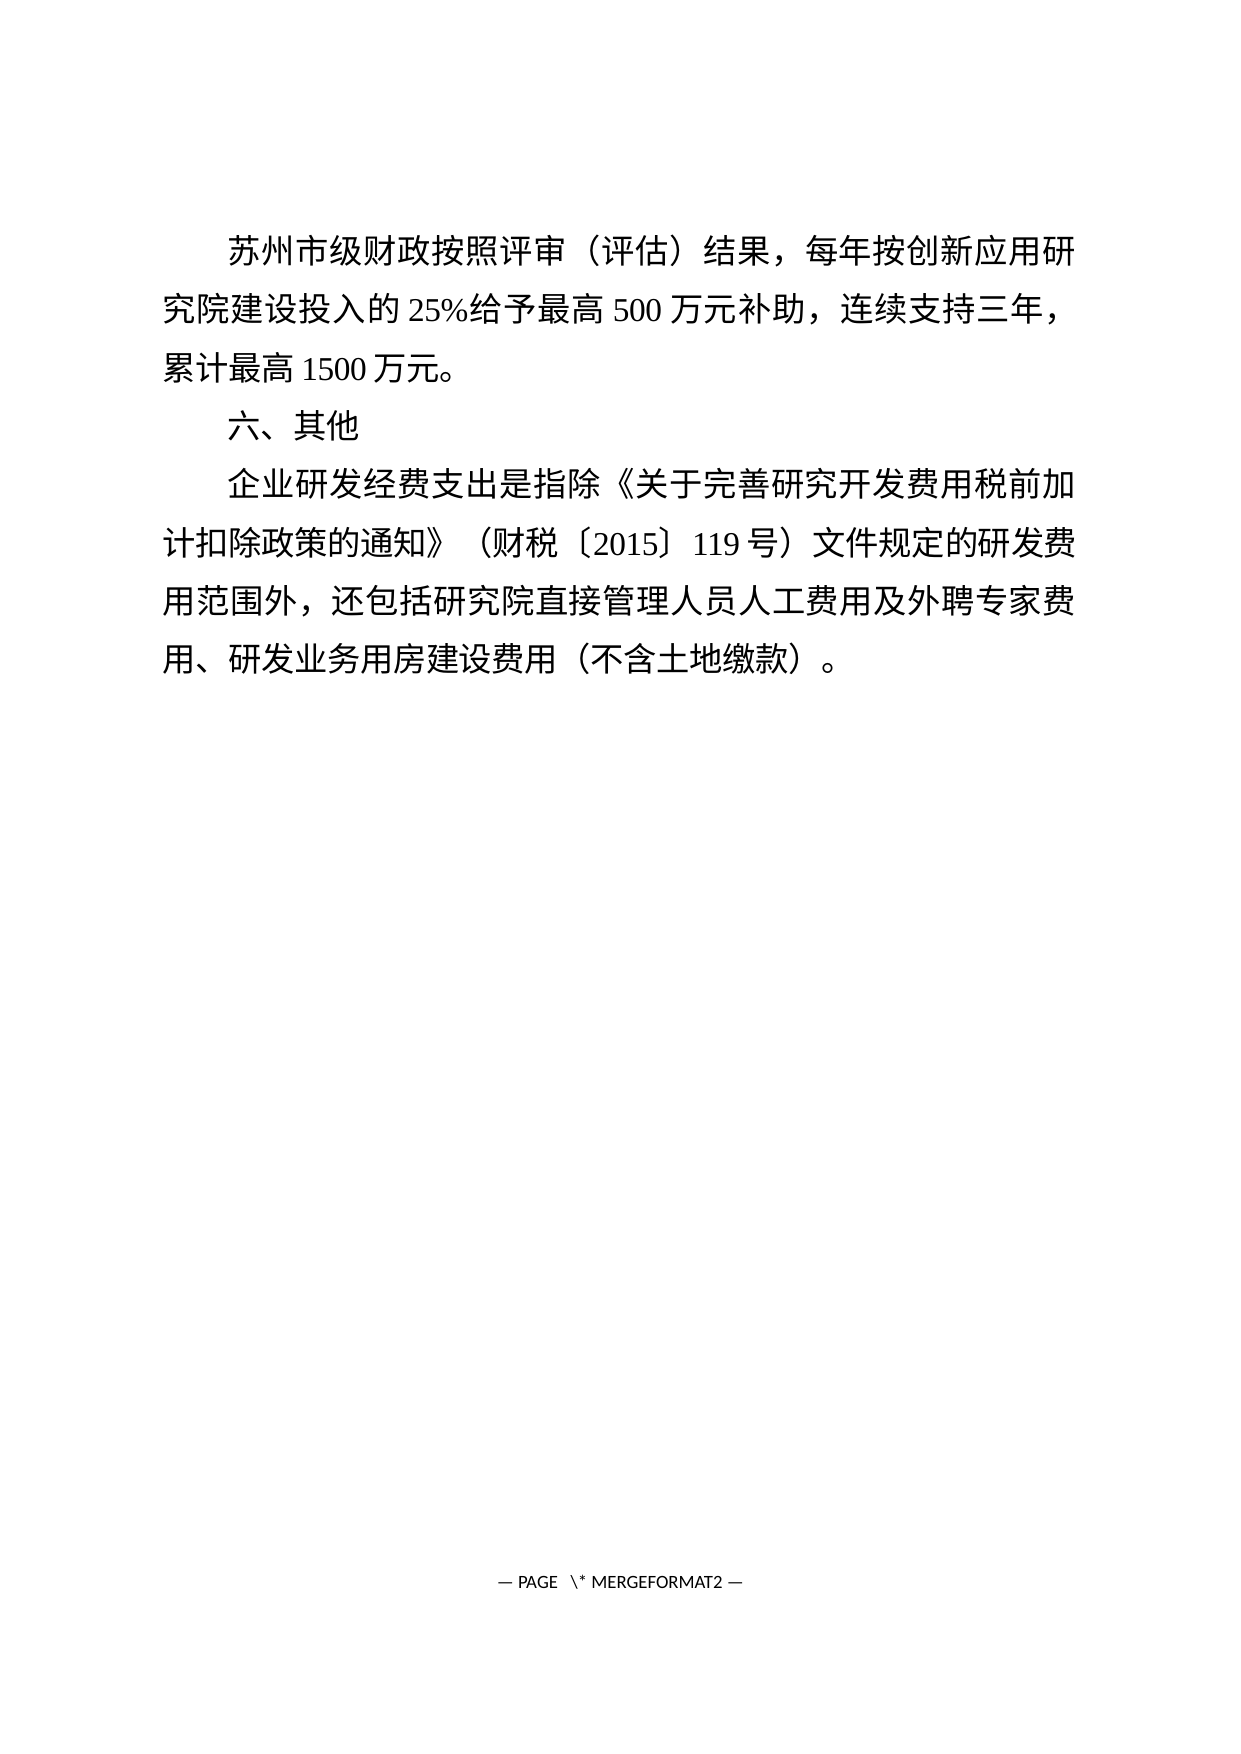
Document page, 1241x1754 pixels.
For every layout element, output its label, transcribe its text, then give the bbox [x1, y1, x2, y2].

text 苏州市级财政按照评审（评估）结果，每年按创新应用研究院建设投入的25%给予最高500万元补助，连续支持三年，累计最高1500万元。 [162, 217, 1078, 392]
text 六、其他 [162, 392, 1078, 450]
text 企业研发经费支出是指除《关于完善研究开发费用税前加计扣除政策的通知》（财税〔2015〕119号）文件规定的研发费用范围外，还包括研究院直接管理人员人工费用及外聘专家费用、研发业务用房建设费用（不含土地缴款）。 [162, 450, 1078, 683]
